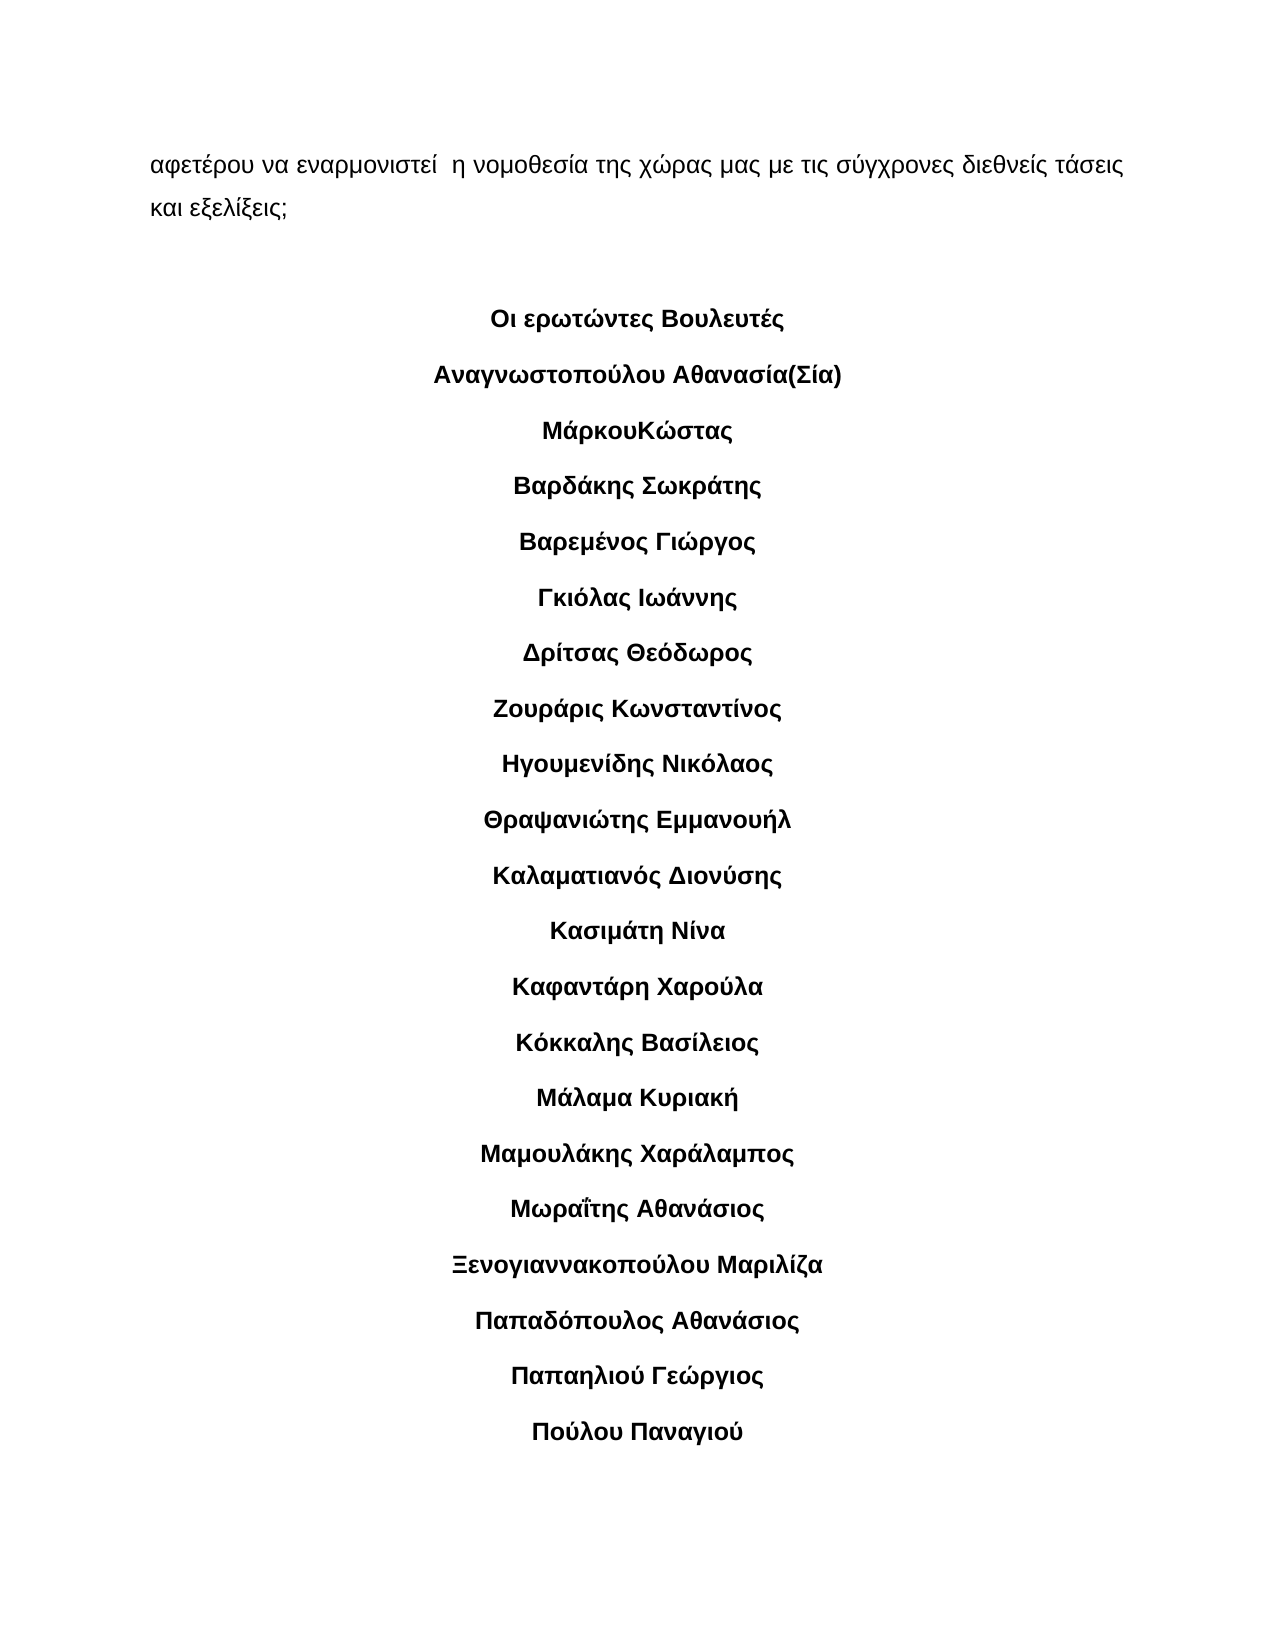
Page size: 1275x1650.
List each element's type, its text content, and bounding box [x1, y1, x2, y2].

text Θραψανιώτης Εμμανουήλ [150, 805, 1125, 834]
text Παπαηλιού Γεώργιος [150, 1361, 1125, 1390]
text Καλαματιανός Διονύσης [150, 861, 1125, 889]
text Γκιόλας Ιωάννης [150, 582, 1125, 611]
text Βαρδάκης Σωκράτης [150, 471, 1125, 500]
text Ζουράρις Κωνσταντίνος [150, 694, 1125, 722]
text Αναγνωστοπούλου Αθανασία(Σία) [150, 360, 1125, 389]
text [150, 150, 1125, 222]
text Καφαντάρη Χαρούλα [150, 972, 1125, 1001]
text Οι ερωτώντες Βουλευτές [150, 304, 1125, 333]
text Κόκκαλης Βασίλειος [150, 1027, 1125, 1056]
text Μαμουλάκης Χαράλαμπος [150, 1139, 1125, 1167]
text Ξενογιαννακοπούλου Μαριλίζα [150, 1250, 1125, 1279]
text ΜάρκουΚώστας [150, 416, 1125, 444]
text Μωραΐτης Αθανάσιος [150, 1194, 1125, 1223]
text Ηγουμενίδης Νικόλαος [150, 749, 1125, 778]
text Βαρεμένος Γιώργος [150, 527, 1125, 556]
text Μάλαμα Κυριακή [150, 1083, 1125, 1112]
text Παπαδόπουλος Αθανάσιος [150, 1306, 1125, 1334]
text Πούλου Παναγιού [150, 1417, 1125, 1446]
text Δρίτσας Θεόδωρος [150, 638, 1125, 667]
text Κασιμάτη Νίνα [150, 916, 1125, 945]
